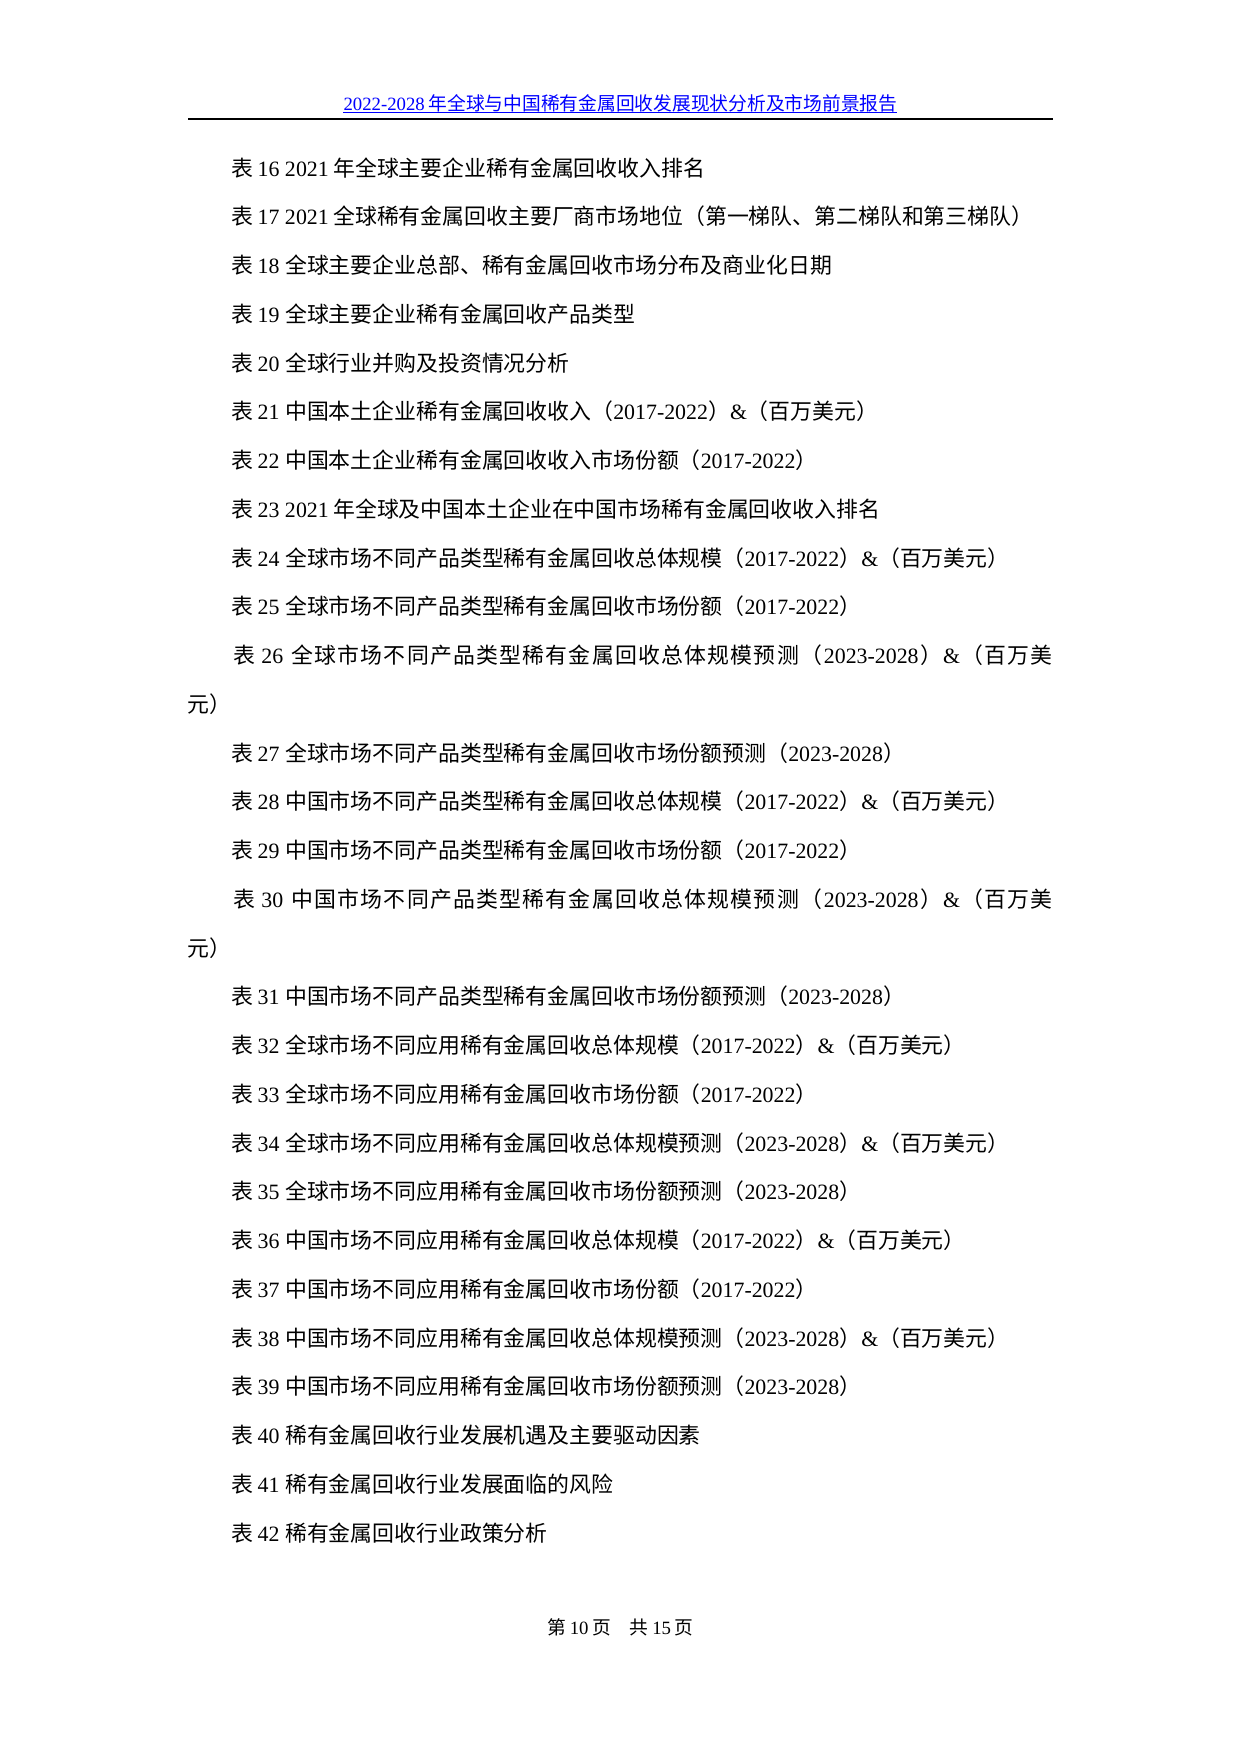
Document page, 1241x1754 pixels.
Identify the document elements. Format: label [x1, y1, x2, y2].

text [187, 150, 1053, 1548]
